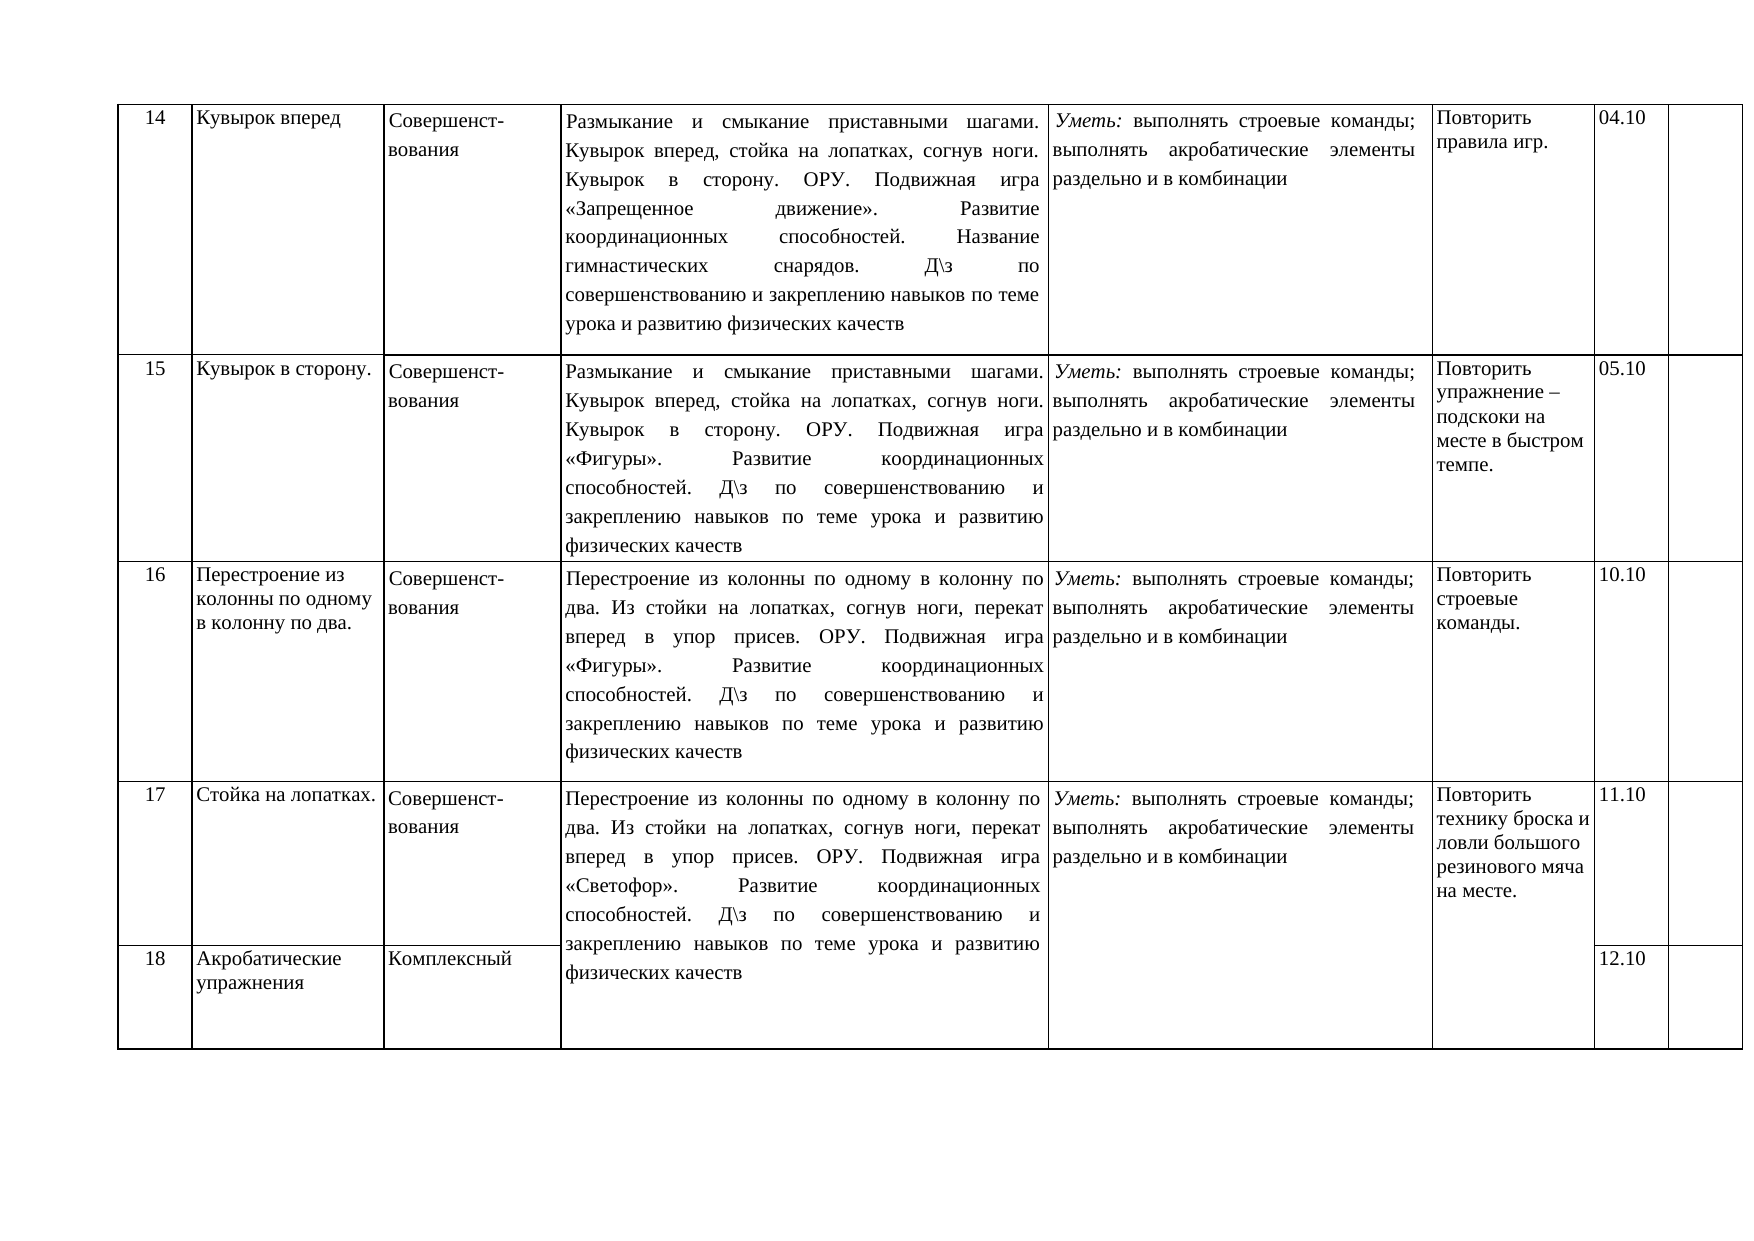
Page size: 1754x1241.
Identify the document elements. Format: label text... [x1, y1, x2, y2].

table_cell 04.10 [1595, 105, 1668, 354]
table_cell Совершенствования [385, 782, 560, 944]
table_cell Размыкание и смыкание приставными шагами. Кувырок вперед, стойка на лопатках, согнув ноги. Кувырок в сторону. ОРУ. Подвижная игра «Фигуры». Развитие координационных способностей. Д\з по совершенствованию и закреплению навыков по теме урока и развитию физических качеств [562, 356, 1048, 561]
table_cell Совершенствования [385, 562, 560, 781]
table_cell 11.10 [1595, 782, 1668, 944]
table_cell [1669, 562, 1742, 781]
table_cell 12.10 [1595, 946, 1668, 1048]
table_cell 16 [119, 562, 191, 781]
table_cell 15 [119, 355, 191, 561]
table_cell [1433, 945, 1594, 1048]
table_cell Стойка на лопатках. [193, 782, 383, 944]
table_cell Уметь: выполнять строевые команды; выполнять акробатические элементы раздельно и в комбинации [1049, 105, 1432, 354]
table_cell 17 [119, 782, 191, 944]
table_cell Уметь: выполнять строевые команды; выполнять акробатические элементы раздельно и в комбинации [1049, 562, 1432, 781]
table_cell Перестроение из колонны по одному в колонну по два. [193, 562, 383, 781]
table_cell Совершенствования [385, 105, 560, 354]
table_cell Повторить технику броска и ловли большого резинового мяча на месте. [1433, 782, 1594, 944]
table_cell [1669, 946, 1742, 1048]
table_cell Повторить правила игр. [1433, 105, 1594, 354]
table_cell [1049, 945, 1432, 1048]
table_cell Комплексный [385, 946, 560, 1048]
table_cell Кувырок в сторону. [193, 355, 383, 561]
table_cell [1669, 356, 1742, 561]
table_cell Повторить строевые команды. [1433, 562, 1594, 781]
table_cell 10.10 [1595, 562, 1668, 781]
table_cell Уметь: выполнять строевые команды; выполнять акробатические элементы раздельно и в комбинации [1049, 356, 1432, 561]
table_cell Перестроение из колонны по одному в колонну по два. Из стойки на лопатках, согнув ноги, перекат вперед в упор присев. ОРУ. Подвижная игра «Фигуры». Развитие координационных способностей. Д\з по совершенствованию и закреплению навыков по теме урока и развитию физических качеств [562, 562, 1048, 781]
table_cell 05.10 [1595, 356, 1668, 561]
table_cell Совершенствования [385, 356, 560, 561]
table_cell 14 [119, 105, 191, 354]
table_cell [1669, 105, 1742, 354]
table_cell Размыкание и смыкание приставными шагами. Кувырок вперед, стойка на лопатках, согнув ноги. Кувырок в сторону. ОРУ. Подвижная игра «Запрещенное движение». Развитие координационных способностей. Название гимнастических снарядов. Д\з по совершенствованию и закреплению навыков по теме урока и развитию физических качеств [562, 105, 1048, 354]
table_cell 18 [119, 946, 191, 1048]
table_cell Повторить упражнение – подскоки на месте в быстром темпе. [1433, 356, 1594, 561]
table_cell Акробатические упражнения [193, 946, 383, 1048]
table_cell Кувырок вперед [193, 105, 383, 354]
table_cell [1669, 782, 1742, 944]
table_cell Перестроение из колонны по одному в колонну по два. Из стойки на лопатках, согнув ноги, перекат вперед в упор присев. ОРУ. Подвижная игра «Светофор». Развитие координационных способностей. Д\з по совершенствованию и закреплению навыков по теме урока и развитию физических качеств [562, 782, 1048, 1048]
table_cell Уметь: выполнять строевые команды; выполнять акробатические элементы раздельно и в комбинации [1049, 782, 1432, 944]
